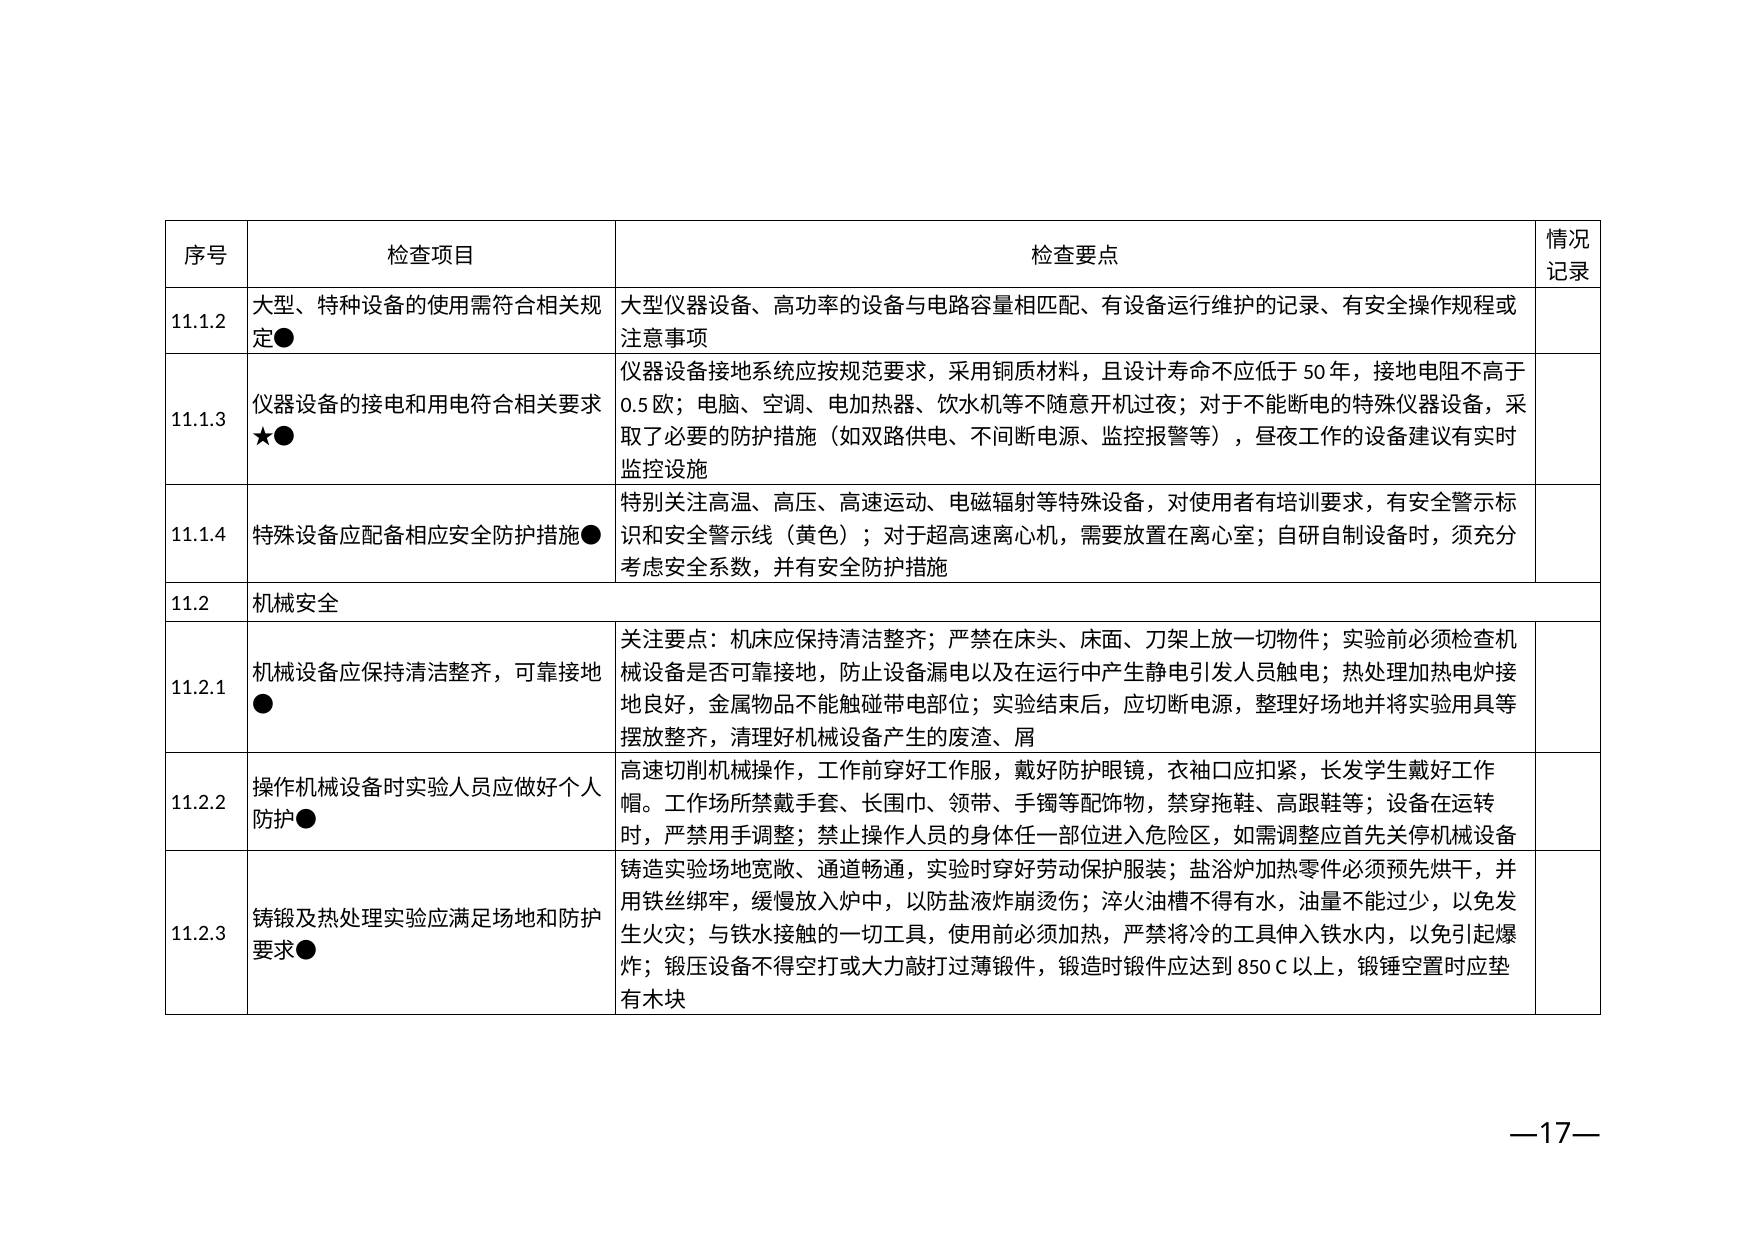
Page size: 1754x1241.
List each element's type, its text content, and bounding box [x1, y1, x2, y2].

table_cell 大型、特种设备的使用需符合相关规定● [248, 288, 615, 353]
table_cell 仪器设备接地系统应按规范要求，采用铜质材料，且设计寿命不应低于50年，接地电阻不高于0.5欧；电脑、空调、电加热器、饮水机等不随意开机过夜；对于不能断电的特殊仪器设备，采取了必要的防护措施（如双路供电、不间断电源、监控报警等），昼夜工作的设备建议有实时监控设施 [616, 354, 1535, 484]
table_cell 特殊设备应配备相应安全防护措施● [248, 485, 615, 582]
table_cell 11.2.1 [166, 622, 247, 752]
table_cell 11.1.2 [166, 288, 247, 353]
table_cell 关注要点：机床应保持清洁整齐；严禁在床头、床面、刀架上放一切物件；实验前必须检查机械设备是否可靠接地，防止设备漏电以及在运行中产生静电引发人员触电；热处理加热电炉接地良好，金属物品不能触碰带电部位；实验结束后，应切断电源，整理好场地并将实验用具等摆放整齐，清理好机械设备产生的废渣、屑 [616, 622, 1535, 752]
table_header 序号 [166, 221, 247, 287]
table_cell 铸造实验场地宽敞、通道畅通，实验时穿好劳动保护服装；盐浴炉加热零件必须预先烘干，并用铁丝绑牢，缓慢放入炉中，以防盐液炸崩烫伤；淬火油槽不得有水，油量不能过少，以免发生火灾；与铁水接触的一切工具，使用前必须加热，严禁将冷的工具伸入铁水内，以免引起爆炸；锻压设备不得空打或大力敲打过薄锻件，锻造时锻件应达到850 C以上，锻锤空置时应垫有木块 [616, 851, 1535, 1014]
table_header 情况 记录 [1536, 221, 1600, 287]
table_cell 仪器设备的接电和用电符合相关要求★● [248, 354, 615, 484]
table_cell 高速切削机械操作，工作前穿好工作服，戴好防护眼镜，衣袖口应扣紧，长发学生戴好工作帽。工作场所禁戴手套、长围巾、领带、手镯等配饰物，禁穿拖鞋、高跟鞋等；设备在运转时，严禁用手调整；禁止操作人员的身体任一部位进入危险区，如需调整应首先关停机械设备 [616, 753, 1535, 850]
table_cell [1536, 753, 1600, 850]
table_cell [1536, 354, 1600, 484]
table_cell 铸锻及热处理实验应满足场地和防护要求● [248, 851, 615, 1014]
table_cell 机械安全 [248, 583, 1600, 621]
table_cell 大型仪器设备、高功率的设备与电路容量相匹配、有设备运行维护的记录、有安全操作规程或注意事项 [616, 288, 1535, 353]
table_cell [1536, 485, 1600, 582]
table_cell 11.1.3 [166, 354, 247, 484]
table_cell 11.2.3 [166, 851, 247, 1014]
table_cell [1536, 288, 1600, 353]
table_header 检查项目 [248, 221, 615, 287]
table_cell 机械设备应保持清洁整齐，可靠接地● [248, 622, 615, 752]
table_cell [1536, 622, 1600, 752]
table_cell 特别关注高温、高压、高速运动、电磁辐射等特殊设备，对使用者有培训要求，有安全警示标识和安全警示线（黄色）；对于超高速离心机，需要放置在离心室；自研自制设备时，须充分考虑安全系数，并有安全防护措施 [616, 485, 1535, 582]
table_cell 操作机械设备时实验人员应做好个人防护● [248, 753, 615, 850]
table_cell [1536, 851, 1600, 1014]
table_cell 11.2 [166, 583, 247, 621]
table_cell 11.1.4 [166, 485, 247, 582]
table_cell 11.2.2 [166, 753, 247, 850]
table_header 检查要点 [616, 221, 1535, 287]
